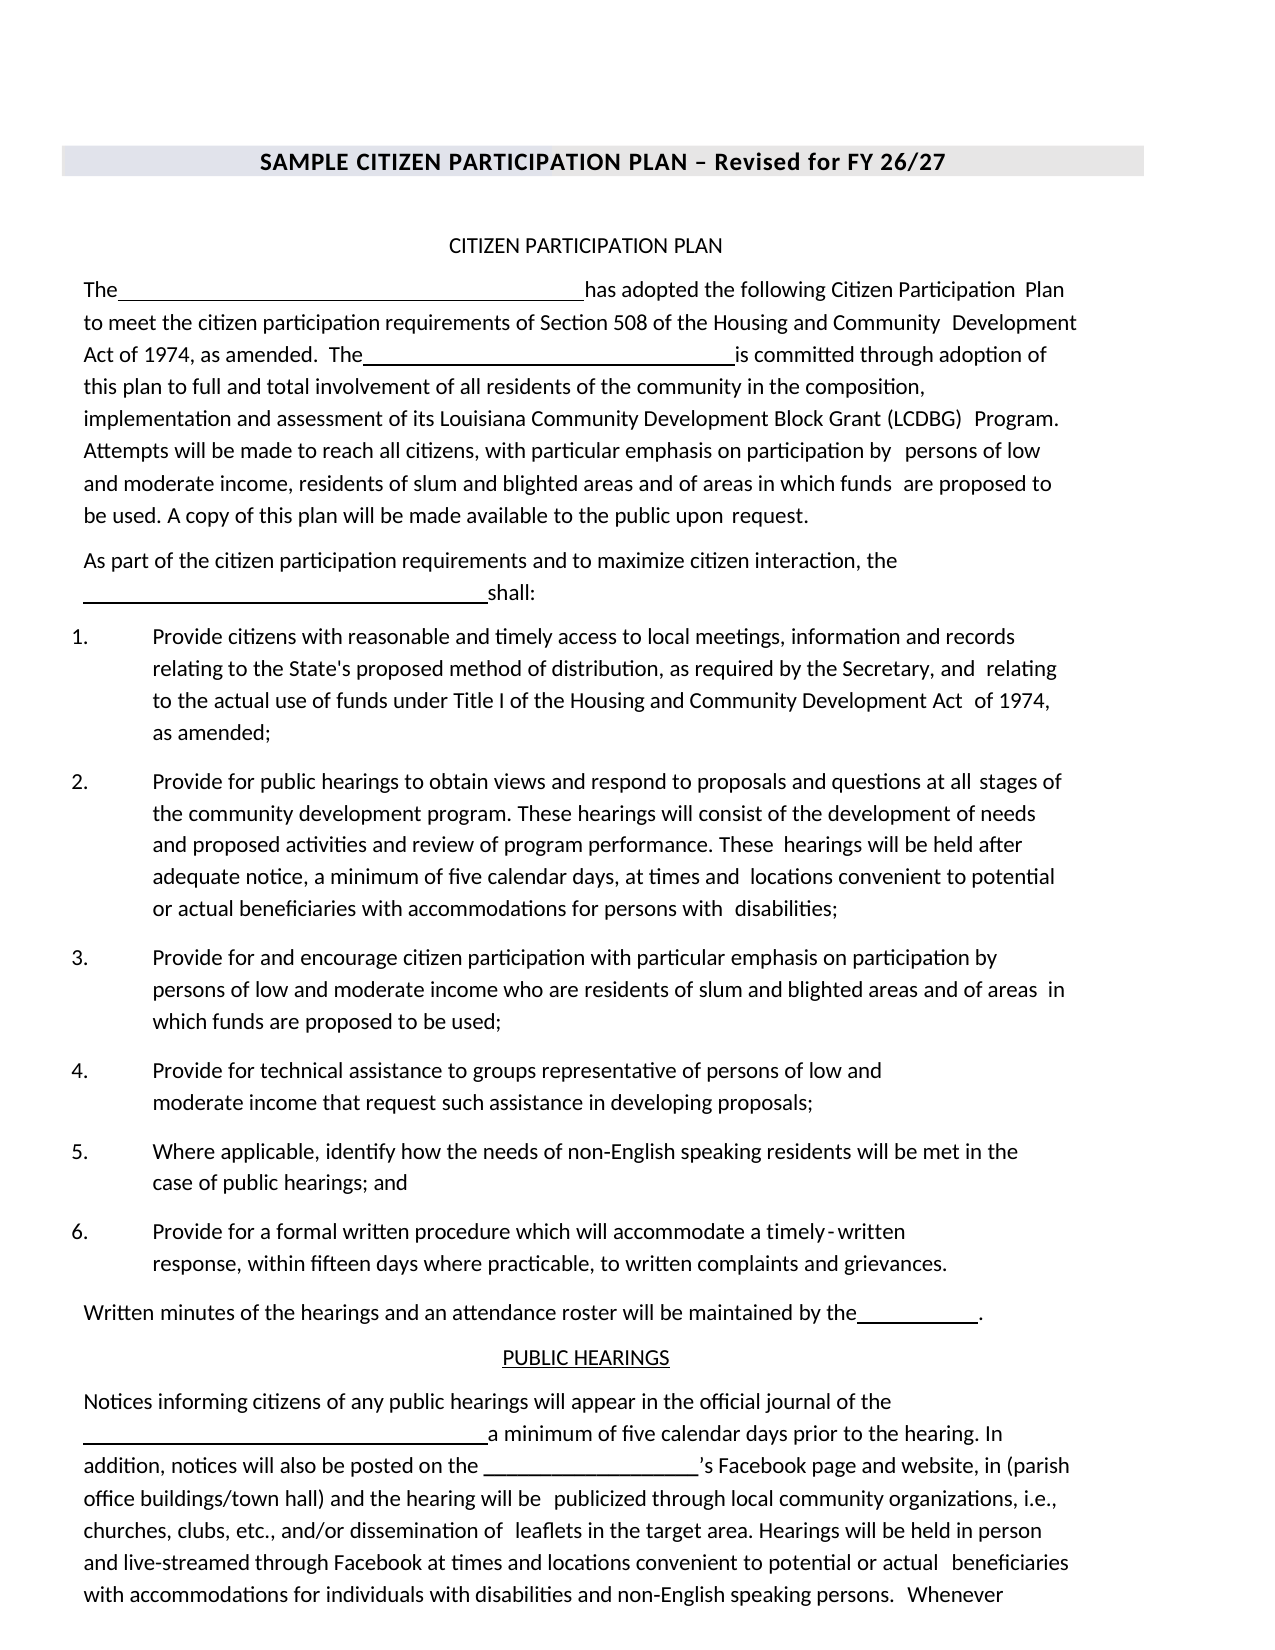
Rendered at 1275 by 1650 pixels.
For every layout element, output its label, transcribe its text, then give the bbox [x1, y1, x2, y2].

list Provide for public hearings to obtain views and respond to proposals and questions at all stages of the community development program. These hearings will consist of the development of needs and proposed activities and review of program performance. These hearings will be held after adequate notice, a minimum of five calendar days, at times and locations convenient to potential or actual beneficiaries with accommodations for persons with disabilities; [71, 767, 1070, 922]
text CITIZEN PARTICIPATION PLAN [432, 231, 739, 259]
text Notices informing citizens of any public hearings will appear in the official journal of the [83, 1387, 1185, 1415]
text The has adopted the following Citizen Participation Plan to meet the citizen participation requirements of Section 508 of the Housing and Community Development Act of 1974, as amended. The is committed through adoption of this plan to full and total involvement of all residents of the community in the composition, implementation and assessment of its Louisiana Community Development Block Grant (LCDBG) Program. Attempts will be made to reach all citizens, with particular emphasis on participation by persons of low and moderate income, residents of slum and blighted areas and of areas in which funds are proposed to be used. A copy of this plan will be made available to the public upon request. [83, 276, 1079, 529]
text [83, 1419, 1071, 1608]
list Provide citizens with reasonable and timely access to local meetings, information and records relating to the State's proposed method of distribution, as required by the Secretary, and relating to the actual use of funds under Title I of the Housing and Community Development Act of 1974, as amended; [71, 622, 1071, 746]
list Provide for and encourage citizen participation with particular emphasis on participation by persons of low and moderate income who are residents of slum and blighted areas and of areas in which funds are proposed to be used; [71, 943, 1071, 1035]
list Provide for a formal written procedure which will accommodate a timely-written response, within fifteen days where practicable, to written complaints and grievances. [71, 1217, 983, 1277]
list Where applicable, identify how the needs of non‐English speaking residents will be met in the case of public hearings; and [71, 1137, 1054, 1196]
text Written minutes of the hearings and an attendance roster will be maintained by the . [83, 1298, 1185, 1326]
list Provide for technical assistance to groups representative of persons of low and moderate income that request such assistance in developing proposals; [71, 1056, 917, 1116]
text shall: [83, 578, 1185, 606]
text PUBLIC HEARINGS [432, 1343, 739, 1371]
text As part of the citizen participation requirements and to maximize citizen interaction, the [83, 546, 1185, 574]
